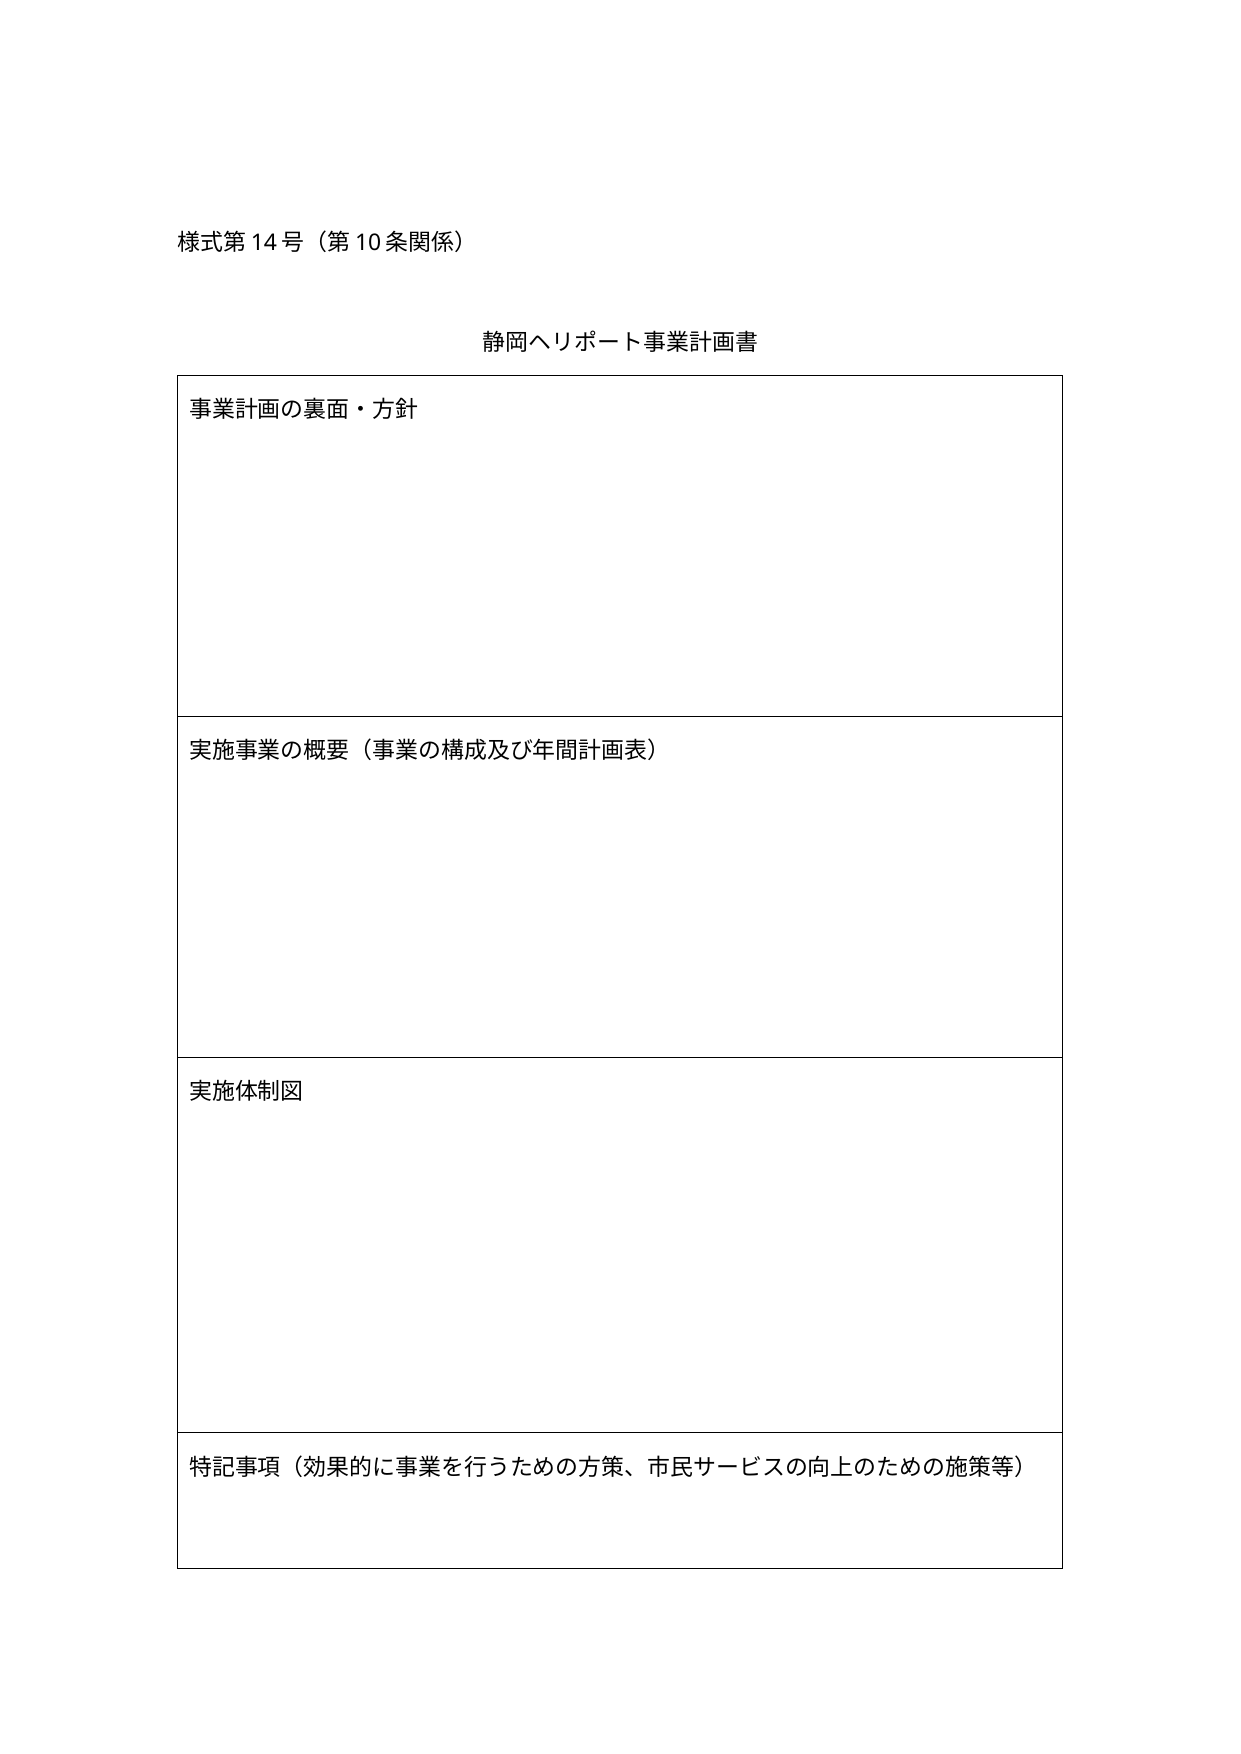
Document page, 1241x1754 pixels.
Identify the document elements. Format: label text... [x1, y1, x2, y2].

text 静岡ヘリポート事業計画書 [177, 309, 1063, 373]
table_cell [178, 1433, 1062, 1568]
table_cell 実施事業の概要（事業の構成及び年間計画表） [178, 717, 1062, 1057]
table_header 事業計画の裏面・方針 [178, 376, 1062, 716]
text 様式第14号（第10条関係） [177, 209, 1063, 272]
table_cell 実施体制図 [178, 1058, 1062, 1432]
